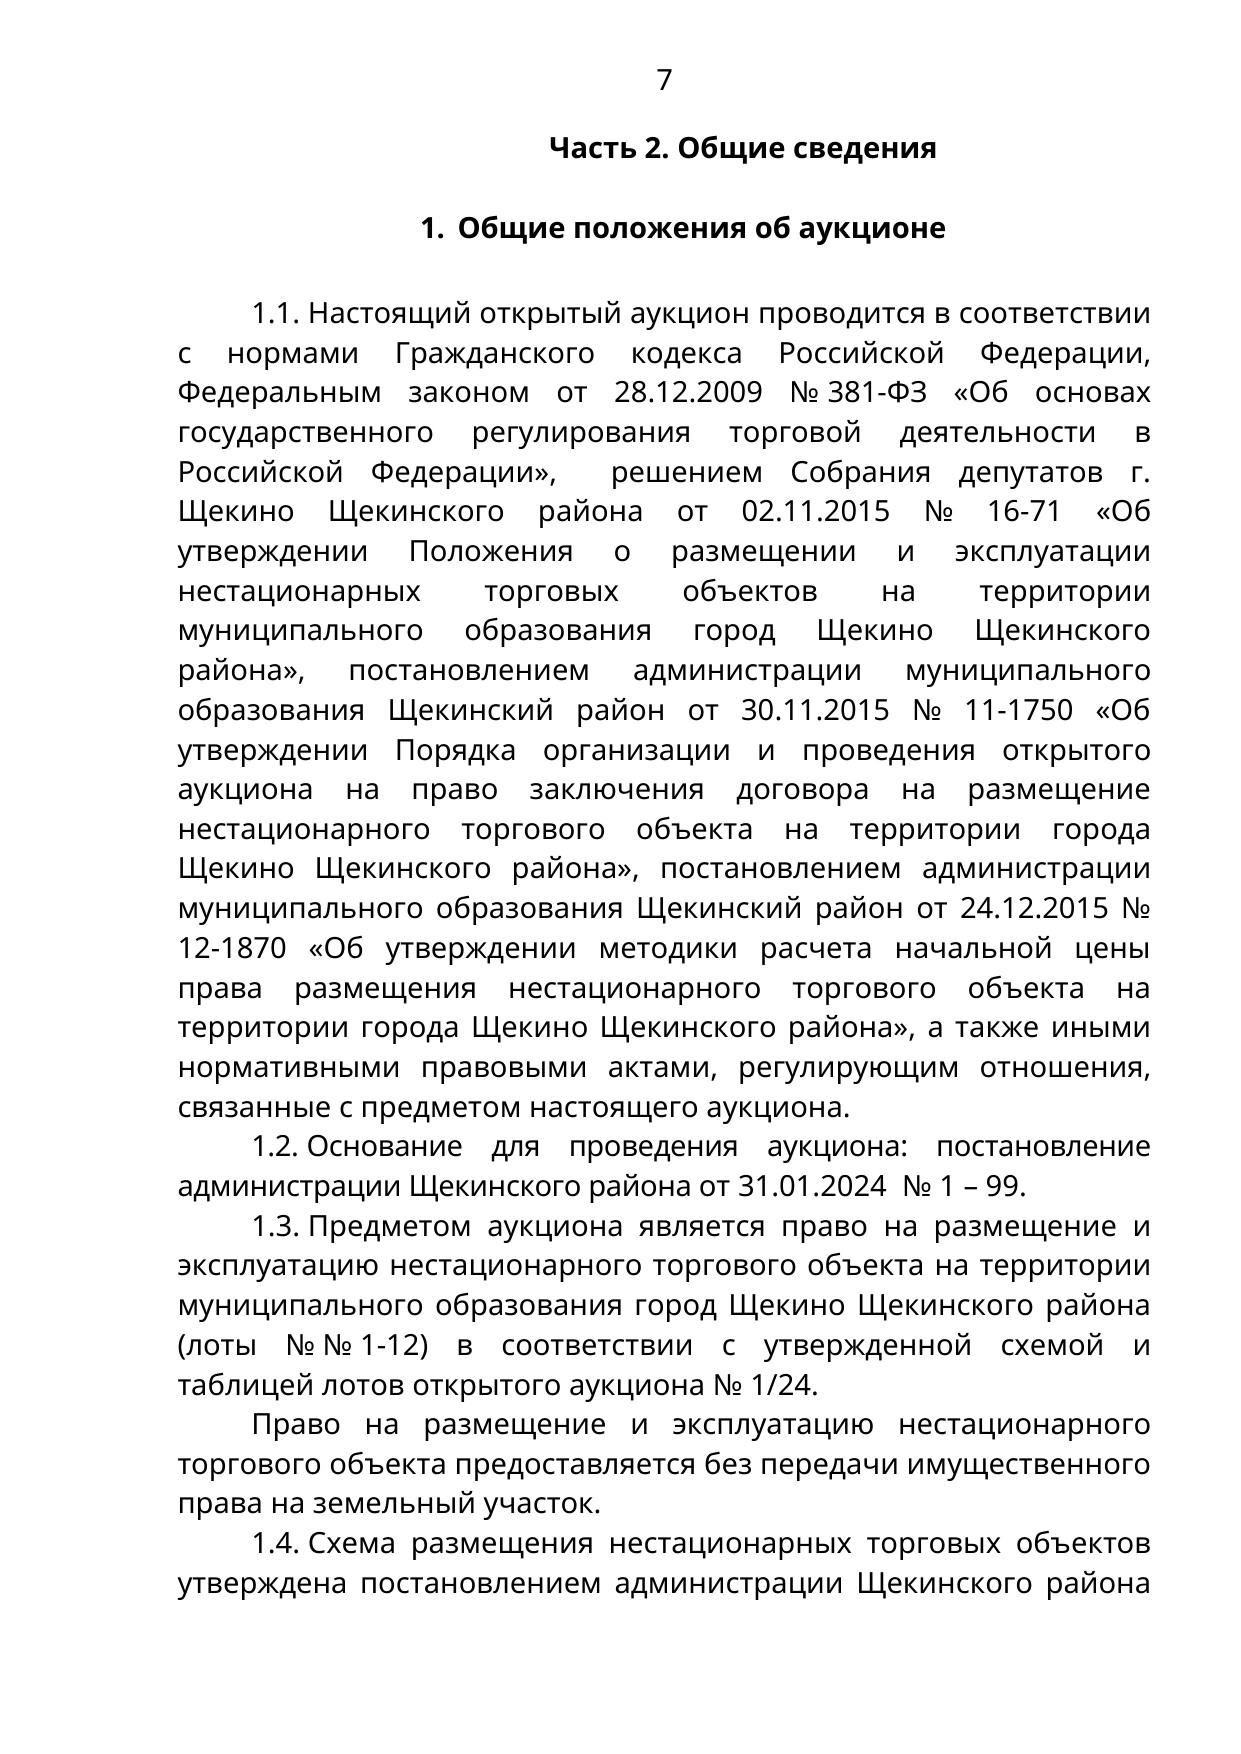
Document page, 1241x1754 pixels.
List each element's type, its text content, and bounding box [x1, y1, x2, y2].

text 1.1. Настоящий открытый аукцион проводится в соответствии с нормами Гражданского кодекса Российской Федерации, Федеральным законом от 28.12.2009 № 381-ФЗ «Об основах государственного регулирования торговой деятельности в Российской Федерации», решением Собрания депутатов г. Щекино Щекинского района от 02.11.2015 № 16-71 «Об утверждении Положения о размещении и эксплуатации нестационарных торговых объектов на территории муниципального образования город Щекино Щекинского района», постановлением администрации муниципального образования Щекинский район от 30.11.2015 № 11-1750 «Об утверждении Порядка организации и проведения открытого аукциона на право заключения договора на размещение нестационарного торгового объекта на территории города Щекино Щекинского района», постановлением администрации муниципального образования Щекинский район от 24.12.2015 № 12-1870 «Об утверждении методики расчета начальной цены права размещения нестационарного торгового объекта на территории города Щекино Щекинского района», а также иными нормативными правовыми актами, регулирующим отношения, связанные с предметом настоящего аукциона. [177, 292, 1152, 1126]
text Часть 2. Общие сведения [177, 127, 1152, 167]
list Общие положения об аукционе [215, 207, 1152, 247]
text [177, 1522, 1152, 1602]
text 1.3. Предметом аукциона является право на размещение и эксплуатацию нестационарного торгового объекта на территории муниципального образования город Щекино Щекинского района (лоты № № 1-12) в соответствии с утвержденной схемой и таблицей лотов открытого аукциона № 1/24. [177, 1205, 1152, 1403]
text Право на размещение и эксплуатацию нестационарного торгового объекта предоставляется без передачи имущественного права на земельный участок. [177, 1403, 1152, 1522]
text 1.2. Основание для проведения аукциона: постановление администрации Щекинского района от 31.01.2024 № 1 – 99. [177, 1126, 1152, 1205]
